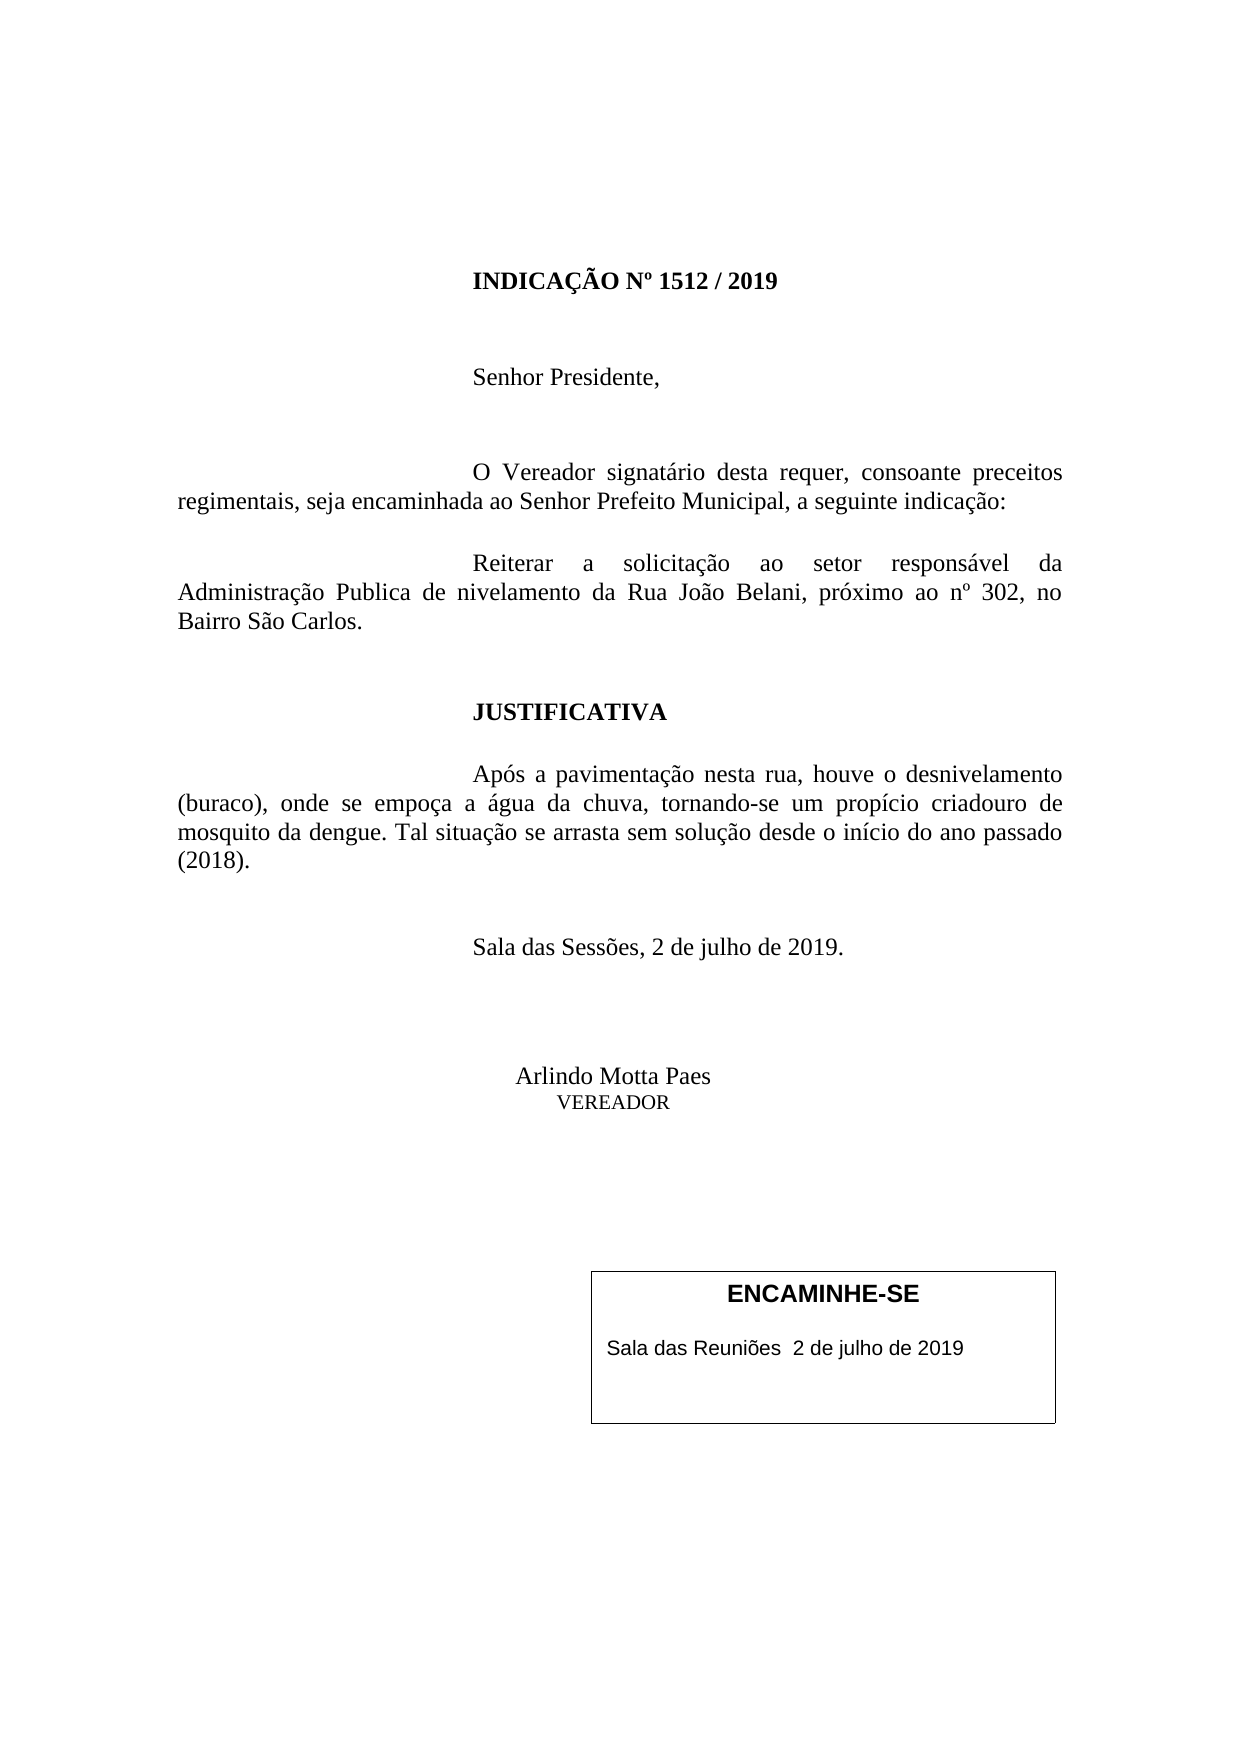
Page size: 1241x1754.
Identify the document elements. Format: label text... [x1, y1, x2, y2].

table_header Arlindo Motta Paes [170, 1061, 1056, 1090]
text Após a pavimentação nesta rua, houve o desnivelamento (buraco), onde se empoça a água da chuva, tornando-se um propício criadouro de mosquito da dengue. Tal situação se arrasta sem solução desde o início do ano passado (2018). [177, 759, 1063, 874]
text O Vereador signatário desta requer, consoante preceitos regimentais, seja encaminhada ao Senhor Prefeito Municipal, a seguinte indicação: [177, 457, 1063, 515]
text INDICAÇÃO Nº 1512 / 2019 [472, 266, 1063, 294]
table_cell VEREADOR [170, 1090, 1056, 1119]
text Sala das Sessões, 2 de julho de 2019. [472, 932, 1063, 961]
text Senhor Presidente, [472, 362, 1063, 390]
text Reiterar a solicitação ao setor responsável da Administração Publica de nivelamento da Rua João Belani, próximo ao nº 302, no Bairro São Carlos. [177, 548, 1063, 635]
text JUSTIFICATIVA [177, 697, 1004, 726]
